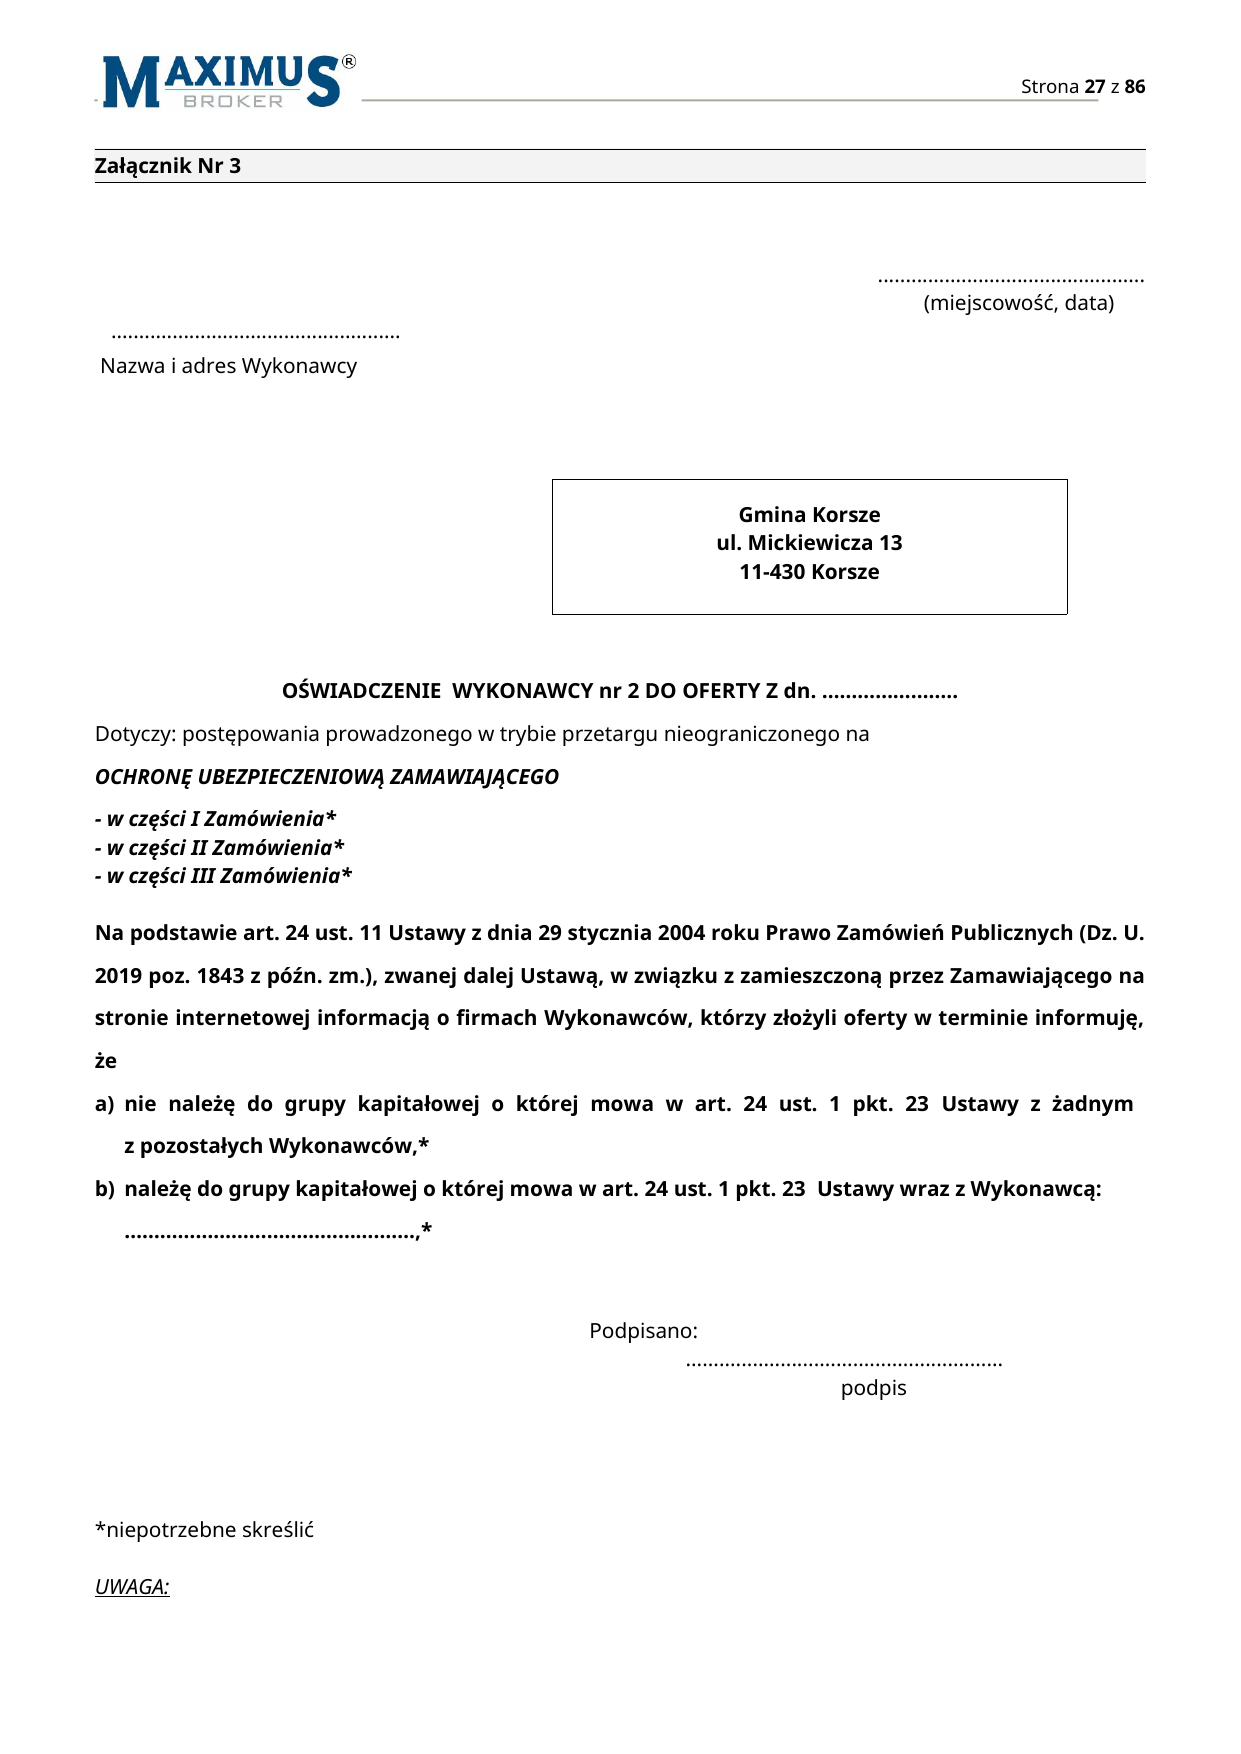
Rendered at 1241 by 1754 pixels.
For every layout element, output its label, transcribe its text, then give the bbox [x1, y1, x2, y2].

text UWAGA: [94, 1572, 1087, 1600]
picture [97, 50, 362, 112]
text .................................................... [94, 317, 437, 345]
text *niepotrzebne skreślić [94, 1515, 1146, 1543]
text (miejscowość, data) [833, 288, 1146, 317]
text - w części I Zamówienia* [94, 804, 1146, 833]
text 11-430 Korsze [553, 536, 1067, 585]
text Gmina Korsze ul. Mickiewicza 13 [553, 480, 1067, 536]
text Podpisano: [94, 1316, 1087, 1344]
text Na podstawie art. 24 ust. 11 Ustawy z dnia 29 stycznia 2004 roku Prawo Zamówień Publicznych (Dz. U. 2019 poz. 1843 z późn. zm.), zwanej dalej Ustawą, w związku z zamieszczoną przez Zamawiającego na stronie internetowej informacją o firmach Wykonawców, którzy złożyli oferty w terminie informuję, że [94, 918, 1146, 1074]
text podpis [656, 1373, 1087, 1401]
text OŚWIADCZENIE WYKONAWCY nr 2 DO OFERTY Z dn. ………………….. [94, 677, 1146, 705]
list nie należę do grupy kapitałowej o której mowa w art. 24 ust. 1 pkt. 23 Ustawy z żadnym z pozostałych Wykonawców,* [94, 1089, 1146, 1160]
text - w części II Zamówienia* [94, 833, 1146, 861]
text ......................................................... [611, 1344, 1087, 1373]
text Dotyczy: postępowania prowadzonego w trybie przetargu nieograniczonego na [94, 719, 1146, 748]
text Nazwa i adres Wykonawcy [94, 351, 1146, 379]
text ………………………………………….,* [124, 1216, 1146, 1245]
subtitle Załącznik Nr 3 [94, 150, 1146, 183]
text ................................................ [684, 260, 1146, 288]
text - w części III Zamówienia* [94, 861, 1146, 890]
text OCHRONĘ UBEZPIECZENIOWĄ ZAMAWIAJĄCEGO [94, 762, 1146, 790]
list należę do grupy kapitałowej o której mowa w art. 24 ust. 1 pkt. 23 Ustawy wraz z Wykonawcą: [94, 1174, 1146, 1202]
